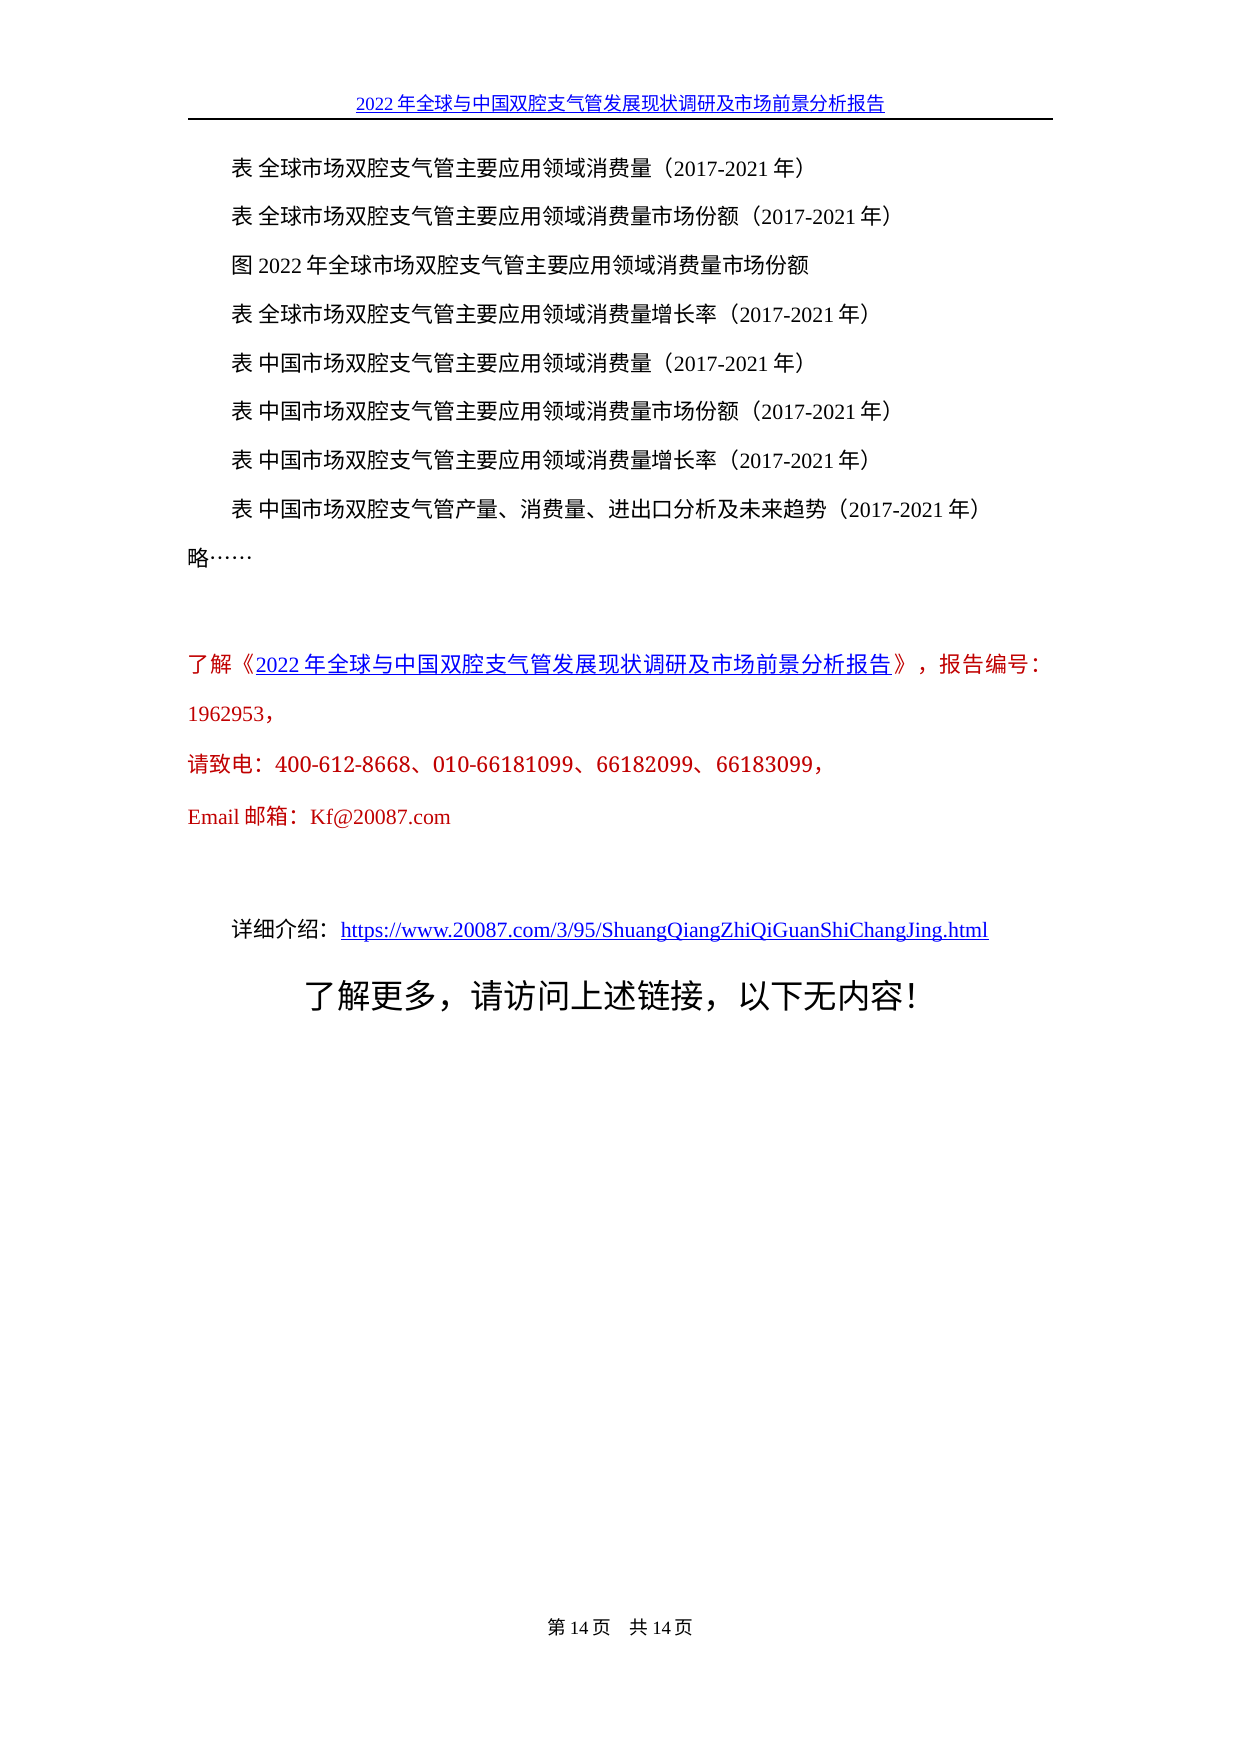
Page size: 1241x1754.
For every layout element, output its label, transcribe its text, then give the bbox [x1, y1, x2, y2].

text Email邮箱：Kf@20087.com [187, 798, 1053, 831]
text 了解《2022年全球与中国双腔支气管发展现状调研及市场前景分析报告》，报告编号：1962953， [187, 647, 1053, 728]
text 请致电：400-612-8668、010-66181099、66182099、66183099， [187, 747, 1053, 779]
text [187, 150, 1053, 573]
text 详细介绍：https://www.20087.com/3/95/ShuangQiangZhiQiGuanShiChangJing.html [187, 911, 1053, 944]
title 了解更多，请访问上述链接，以下无内容！ [187, 961, 1053, 1026]
